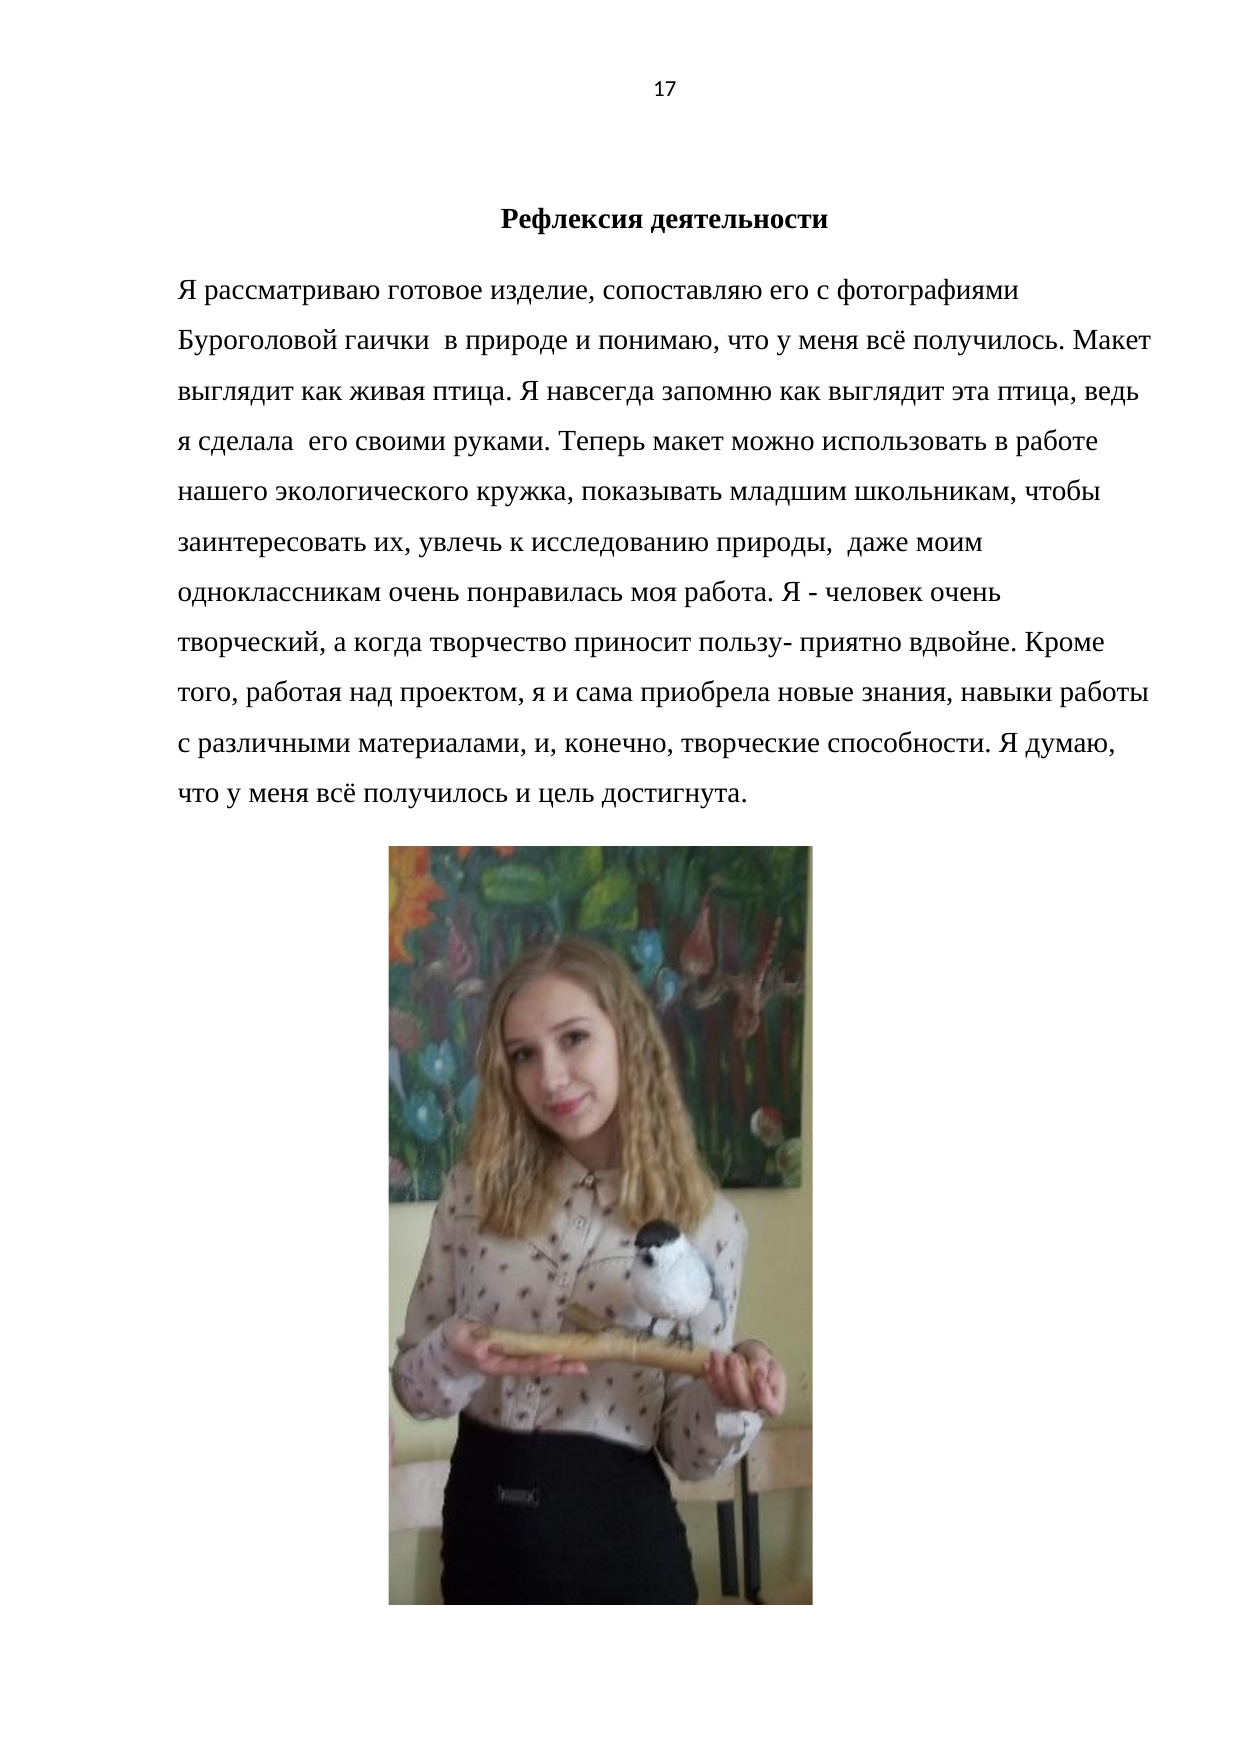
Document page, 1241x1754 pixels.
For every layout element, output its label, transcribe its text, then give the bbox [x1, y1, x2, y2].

text Рефлексия деятельности [177, 201, 1152, 234]
text Я рассматриваю готовое изделие, сопоставляю его с фотографиями Буроголовой гаички в природе и понимаю, что у меня всё получилось. Макет выглядит как живая птица. Я навсегда запомню как выглядит эта птица, ведь я сделала его своими руками. Теперь макет можно использовать в работе нашего экологического кружка, показывать младшим школьникам, чтобы заинтересовать их, увлечь к исследованию природы, даже моим одноклассникам очень понравилась моя работа. Я - человек очень творческий, а когда творчество приносит пользу- приятно вдвойне. Кроме того, работая над проектом, я и сама приобрела новые знания, навыки работы с различными материалами, и, конечно, творческие способности. Я думаю, что у меня всё получилось и цель достигнута. [177, 272, 1152, 809]
picture [388, 846, 813, 1605]
